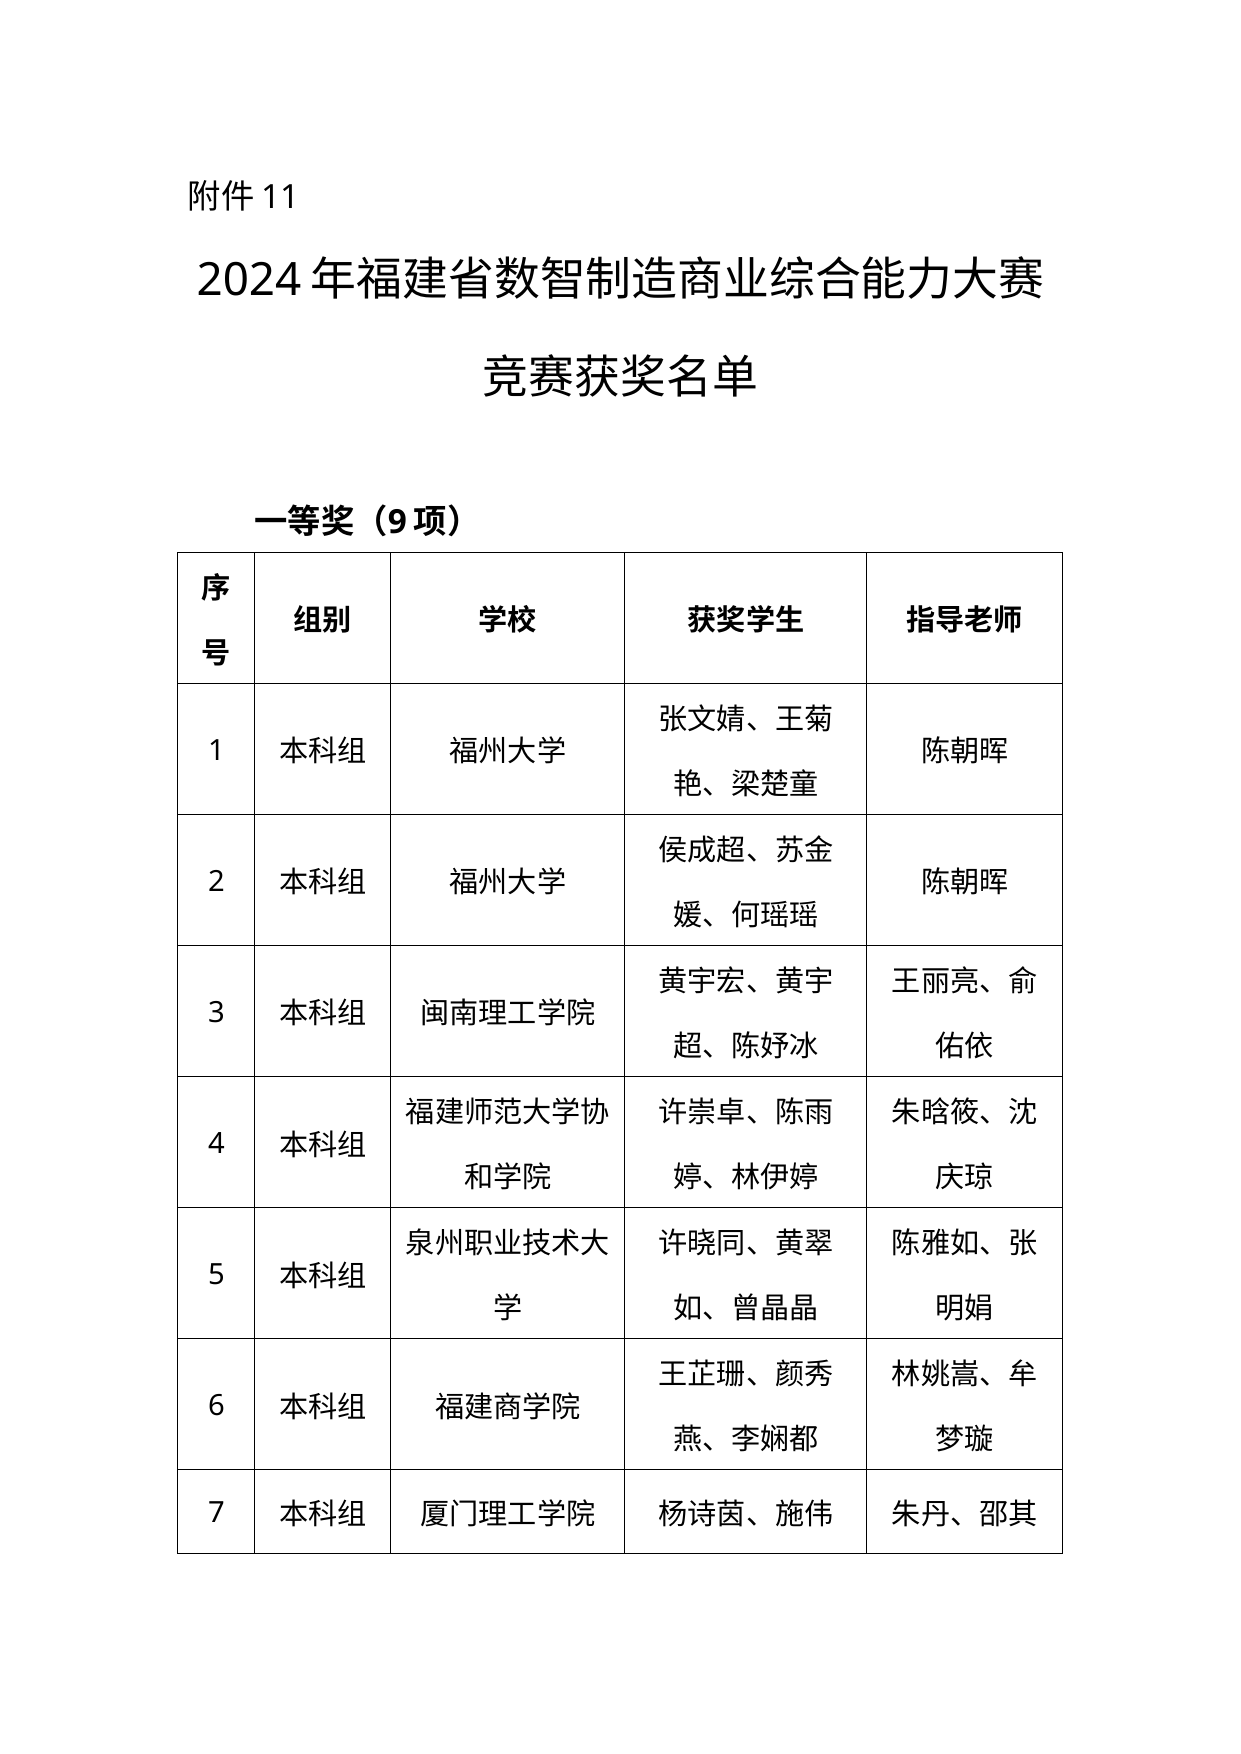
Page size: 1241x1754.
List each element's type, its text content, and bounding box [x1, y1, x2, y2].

table_cell 本科组 [255, 684, 390, 814]
table_cell 许崇卓、陈雨婷、林伊婷 [625, 1077, 866, 1207]
table_cell 王芷珊、颜秀燕、李娴都 [625, 1339, 866, 1469]
table_cell 本科组 [255, 1077, 390, 1207]
table_cell 4 [178, 1077, 254, 1207]
table_cell 1 [178, 684, 254, 814]
table_cell 朱丹、邵其赶 [867, 1470, 1062, 1553]
table_cell 2 [178, 815, 254, 945]
table_cell 泉州职业技术大学 [391, 1208, 624, 1338]
table_cell 黄宇宏、黄宇超、陈妤冰 [625, 946, 866, 1076]
table_cell 陈雅如、张明娟 [867, 1208, 1062, 1338]
table_cell 本科组 [255, 1339, 390, 1469]
table_cell 林姚嵩、牟梦璇 [867, 1339, 1062, 1469]
table_cell 5 [178, 1208, 254, 1338]
table_cell 福州大学 [391, 684, 624, 814]
table_header 学校 [391, 553, 624, 683]
table_cell 王丽亮、俞佑依 [867, 946, 1062, 1076]
table_cell 朱晗筱、沈庆琼 [867, 1077, 1062, 1207]
table_cell 福州大学 [391, 815, 624, 945]
text 附件11 [187, 162, 1053, 227]
table_cell 本科组 [255, 946, 390, 1076]
table_cell 闽南理工学院 [391, 946, 624, 1076]
table_cell 本科组 [255, 1208, 390, 1338]
table_cell 侯成超、苏金媛、何瑶瑶 [625, 815, 866, 945]
table_header 序号 [178, 553, 254, 683]
table_cell 7 [178, 1470, 254, 1553]
table_cell 3 [178, 946, 254, 1076]
table_cell 福建商学院 [391, 1339, 624, 1469]
table_cell 6 [178, 1339, 254, 1469]
table_header 指导老师 [867, 553, 1062, 683]
text 一等奖（9项） [187, 487, 1053, 552]
table_cell 厦门理工学院 [391, 1470, 624, 1553]
table_cell 本科组 [255, 815, 390, 945]
table_cell 陈朝晖 [867, 815, 1062, 945]
table_cell 陈朝晖 [867, 684, 1062, 814]
table_cell 福建师范大学协和学院 [391, 1077, 624, 1207]
text 2024年福建省数智制造商业综合能力大赛竞赛获奖名单 [187, 227, 1053, 422]
table_cell 许晓同、黄翠如、曾晶晶 [625, 1208, 866, 1338]
table_cell 张文婧、王菊艳、梁楚童 [625, 684, 866, 814]
table_cell 杨诗茵、施伟亮、林闻渊 [625, 1470, 866, 1553]
table_header 获奖学生 [625, 553, 866, 683]
table_cell 本科组 [255, 1470, 390, 1553]
table_header 组别 [255, 553, 390, 683]
